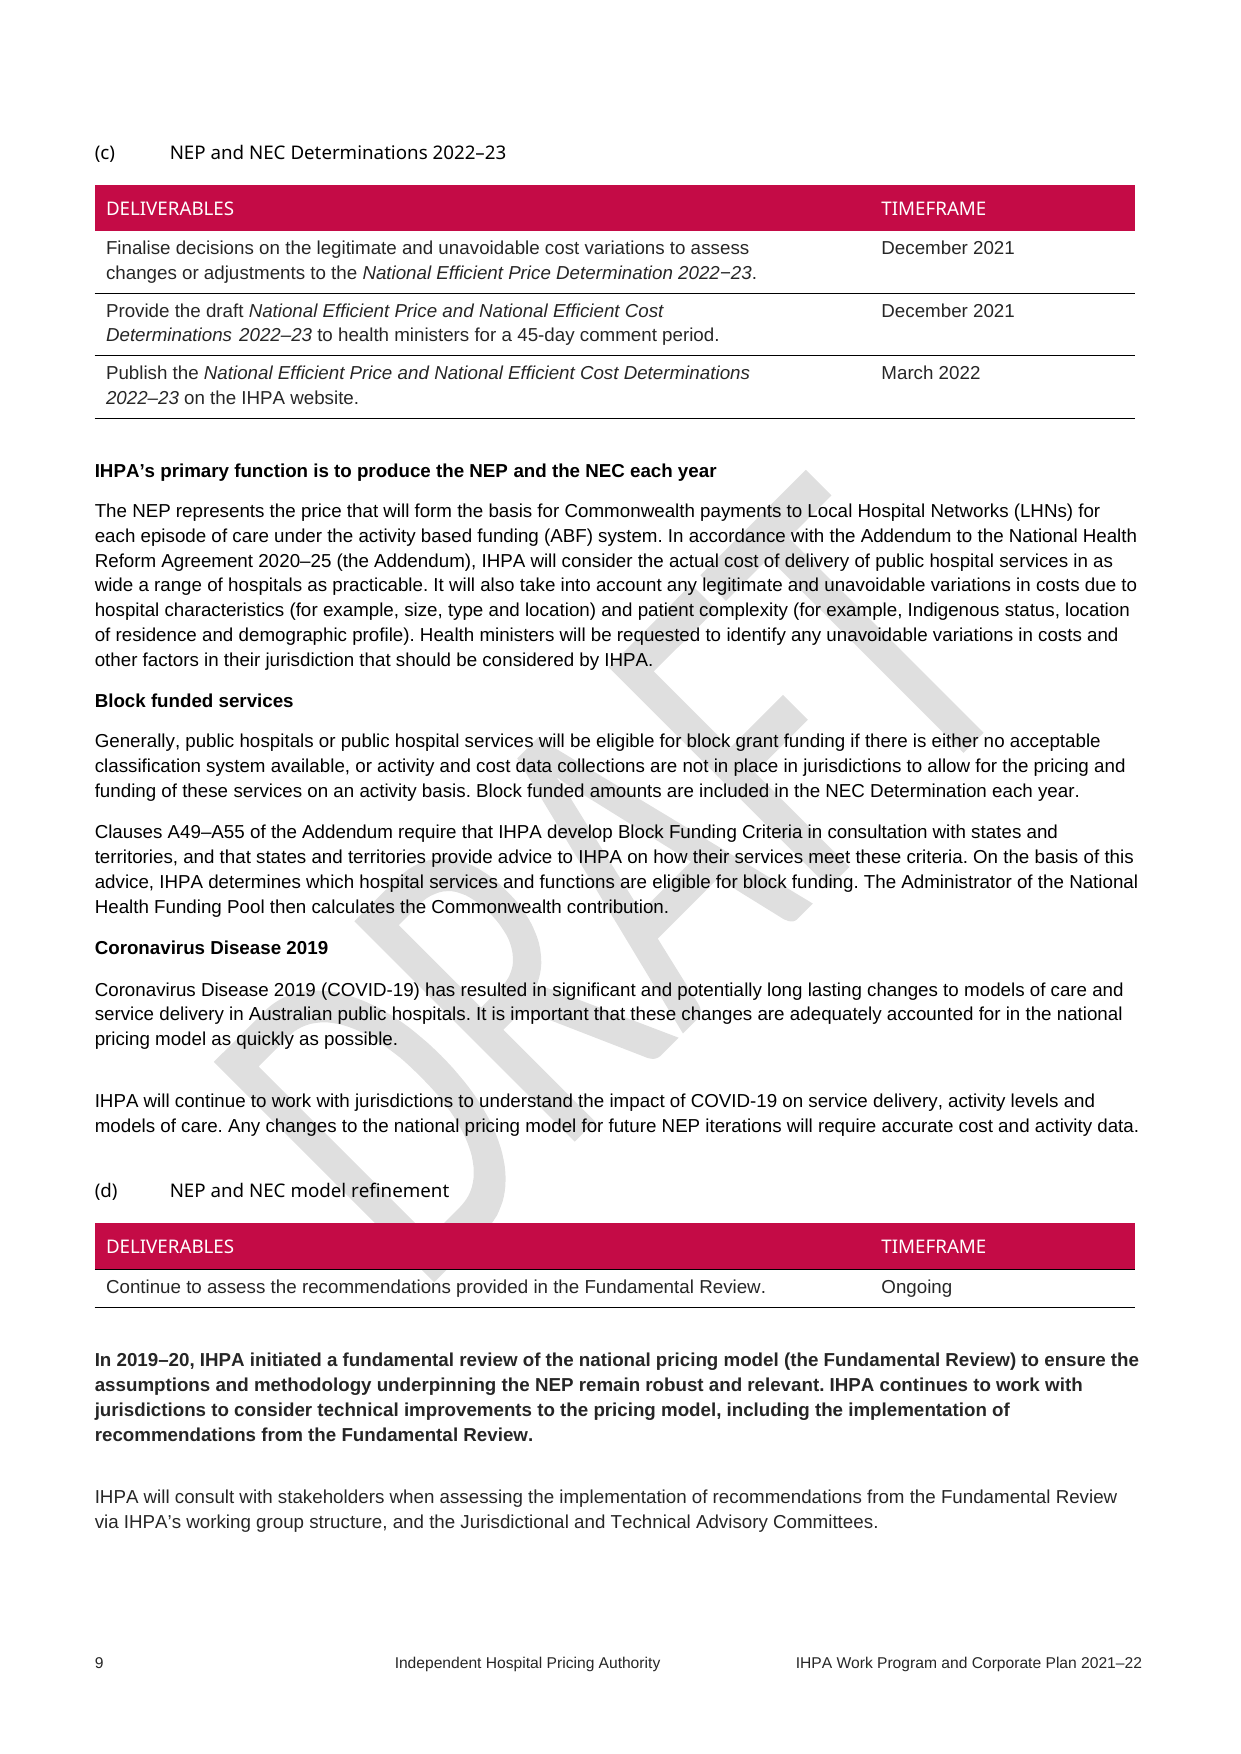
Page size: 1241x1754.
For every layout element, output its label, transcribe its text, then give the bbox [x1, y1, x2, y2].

table_cell December 2021 [870, 294, 1135, 355]
table_header DELIVERABLES [95, 185, 870, 231]
subtitle (d) NEP and NEC model refinement [94, 1177, 1146, 1203]
table_header TIMEFRAME [870, 185, 1135, 231]
text IHPA’s primary function is to produce the NEP and the NEC each year [94, 460, 1146, 482]
table_cell Ongoing [870, 1270, 1135, 1307]
text Coronavirus Disease 2019 (COVID-19) has resulted in significant and potentially long lasting changes to models of care and service delivery in Australian public hospitals. It is important that these changes are adequately accounted for in the national pricing model as quickly as possible. [94, 978, 1146, 1049]
table_cell March 2022 [870, 356, 1135, 417]
text Clauses A49–A55 of the Addendum require that IHPA develop Block Funding Criteria in consultation with states and territories, and that states and territories provide advice to IHPA on how their services meet these criteria. On the basis of this advice, IHPA determines which hospital services and functions are eligible for block funding. The Administrator of the National Health Funding Pool then calculates the Commonwealth contribution. [94, 821, 1146, 917]
table_cell Provide the draft National Efficient Price and National Efficient Cost Determinations 2022–23 to health ministers for a 45-day comment period. [95, 294, 870, 355]
table_cell Finalise decisions on the legitimate and unavoidable cost variations to assess changes or adjustments to the National Efficient Price Determination 2022−23. [95, 231, 870, 292]
text Block funded services [94, 690, 1146, 712]
subtitle IHPA will continue to work with jurisdictions to understand the impact of COVID-19 on service delivery, activity levels and models of care. Any changes to the national pricing model for future NEP iterations will require accurate cost and activity data. [94, 1090, 1146, 1137]
text The NEP represents the price that will form the basis for Commonwealth payments to Local Hospital Networks (LHNs) for each episode of care under the activity based funding (ABF) system. In accordance with the Addendum to the National Health Reform Agreement 2020–25 (the Addendum), IHPA will consider the actual cost of delivery of public hospital services in as wide a range of hospitals as practicable. It will also take into account any legitimate and unavoidable variations in costs due to hospital characteristics (for example, size, type and location) and patient complexity (for example, Indigenous status, location of residence and demographic profile). Health ministers will be requested to identify any unavoidable variations in costs and other factors in their jurisdiction that should be considered by IHPA. [94, 500, 1146, 670]
text Coronavirus Disease 2019 [94, 937, 1146, 958]
text In 2019–20, IHPA initiated a fundamental review of the national pricing model (the Fundamental Review) to ensure the assumptions and methodology underpinning the NEP remain robust and relevant. IHPA continues to work with jurisdictions to consider technical improvements to the pricing model, including the implementation of recommendations from the Fundamental Review. [94, 1349, 1146, 1445]
table_cell Continue to assess the recommendations provided in the Fundamental Review. [95, 1270, 870, 1307]
table_header TIMEFRAME [870, 1223, 1135, 1269]
table_header DELIVERABLES [95, 1223, 870, 1269]
table_cell Publish the National Efficient Price and National Efficient Cost Determinations 2022–23 on the IHPA website. [95, 356, 870, 417]
text Generally, public hospitals or public hospital services will be eligible for block grant funding if there is either no acceptable classification system available, or activity and cost data collections are not in place in jurisdictions to allow for the pricing and funding of these services on an activity basis. Block funded amounts are included in the NEC Determination each year. [94, 730, 1146, 801]
table_cell December 2021 [870, 231, 1135, 292]
subtitle (c) NEP and NEC Determinations 2022–23 [94, 139, 1146, 165]
subtitle IHPA will consult with stakeholders when assessing the implementation of recommendations from the Fundamental Review via IHPA’s working group structure, and the Jurisdictional and Technical Advisory Committees. [94, 1486, 1146, 1532]
